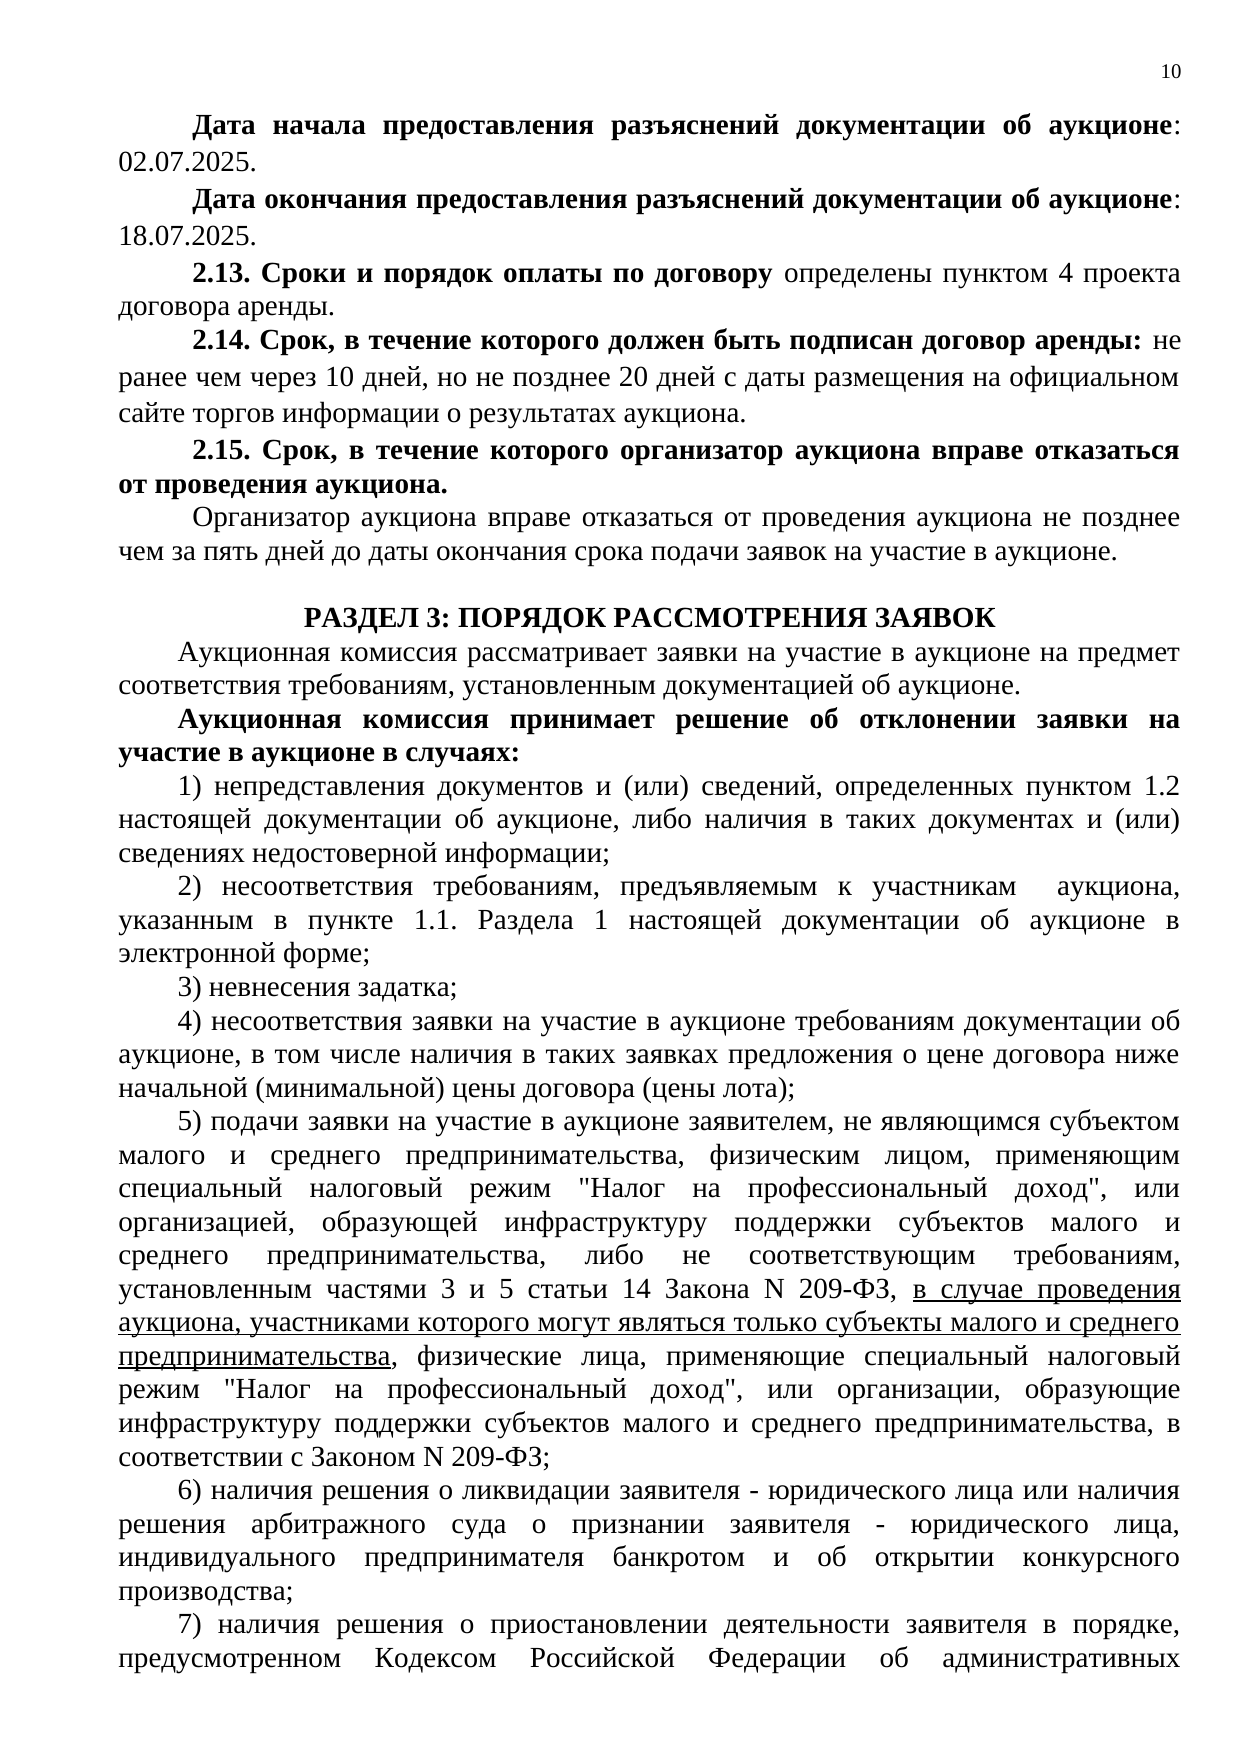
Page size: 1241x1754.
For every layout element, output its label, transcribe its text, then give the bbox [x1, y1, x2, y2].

list Дата окончания предоставления разъяснений документации об аукционе: 18.07.2025. [118, 181, 1181, 251]
text 2.13. Сроки и порядок оплаты по договору определены пунктом 4 проекта договора аренды. [118, 255, 1181, 322]
text 5) подачи заявки на участие в аукционе заявителем, не являющимся субъектом малого и среднего предпринимательства, физическим лицом, применяющим специальный налоговый режим "Налог на профессиональный доход", или организацией, образующей инфраструктуру поддержки субъектов малого и среднего предпринимательства, либо не соответствующим требованиям, установленным частями 3 и 5 статьи 14 Закона N 209-ФЗ, в случае проведения аукциона, участниками которого могут являться только субъекты малого и среднего предпринимательства, физические лица, применяющие специальный налоговый режим "Налог на профессиональный доход", или организации, образующие инфраструктуру поддержки субъектов малого и среднего предпринимательства, в соответствии с Законом N 209-ФЗ; [118, 1103, 1181, 1334]
list 2.14. Срок, в течение которого должен быть подписан договор аренды: не ранее чем через 10 дней, но не позднее 20 дней с даты размещения на официальном сайте торгов информации о результатах аукциона. [118, 322, 1181, 429]
text 3) невнесения задатка; [118, 969, 1181, 1003]
text 5) подачи заявки на участие в аукционе заявителем, не являющимся субъектом малого и среднего предпринимательства, физическим лицом, применяющим специальный налоговый режим "Налог на профессиональный доход", или организацией, образующей инфраструктуру поддержки субъектов малого и среднего предпринимательства, либо не соответствующим требованиям, установленным частями 3 и 5 статьи 14 Закона N 209-ФЗ, в случае проведения аукциона, участниками которого могут являться только субъекты малого и среднего предпринимательства, физические лица, применяющие специальный налоговый режим "Налог на профессиональный доход", или организации, образующие инфраструктуру поддержки субъектов малого и среднего предпринимательства, в соответствии с Законом N 209-ФЗ; [118, 1335, 1181, 1472]
text 2) несоответствия требованиям, предъявляемым к участникам аукциона, указанным в пункте 1.1. Раздела 1 настоящей документации об аукционе в электронной форме; [118, 868, 1181, 969]
text Аукционная комиссия принимает решение об отклонении заявки на участие в аукционе в случаях: [118, 701, 1181, 768]
text Организатор аукциона вправе отказаться от проведения аукциона не позднее чем за пять дней до даты окончания срока подачи заявок на участие в аукционе. [118, 499, 1181, 567]
list Дата начала предоставления разъяснений документации об аукционе: 02.07.2025. [118, 107, 1181, 178]
text Аукционная комиссия рассматривает заявки на участие в аукционе на предмет соответствия требованиям, установленным документацией об аукционе. [118, 634, 1181, 701]
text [118, 1606, 1181, 1673]
text 1) непредставления документов и (или) сведений, определенных пунктом 1.2 настоящей документации об аукционе, либо наличия в таких документах и (или) сведениях недостоверной информации; [118, 768, 1181, 868]
text 6) наличия решения о ликвидации заявителя - юридического лица или наличия решения арбитражного суда о признании заявителя - юридического лица, индивидуального предпринимателя банкротом и об открытии конкурсного производства; [118, 1472, 1181, 1606]
text 2.15. Срок, в течение которого организатор аукциона вправе отказаться от проведения аукциона. [118, 432, 1181, 499]
text 4) несоответствия заявки на участие в аукционе требованиям документации об аукционе, в том числе наличия в таких заявках предложения о цене договора ниже начальной (минимальной) цены договора (цены лота); [118, 1003, 1181, 1103]
text РАЗДЕЛ 3: ПОРЯДОК РАССМОТРЕНИЯ ЗАЯВОК [118, 600, 1181, 634]
